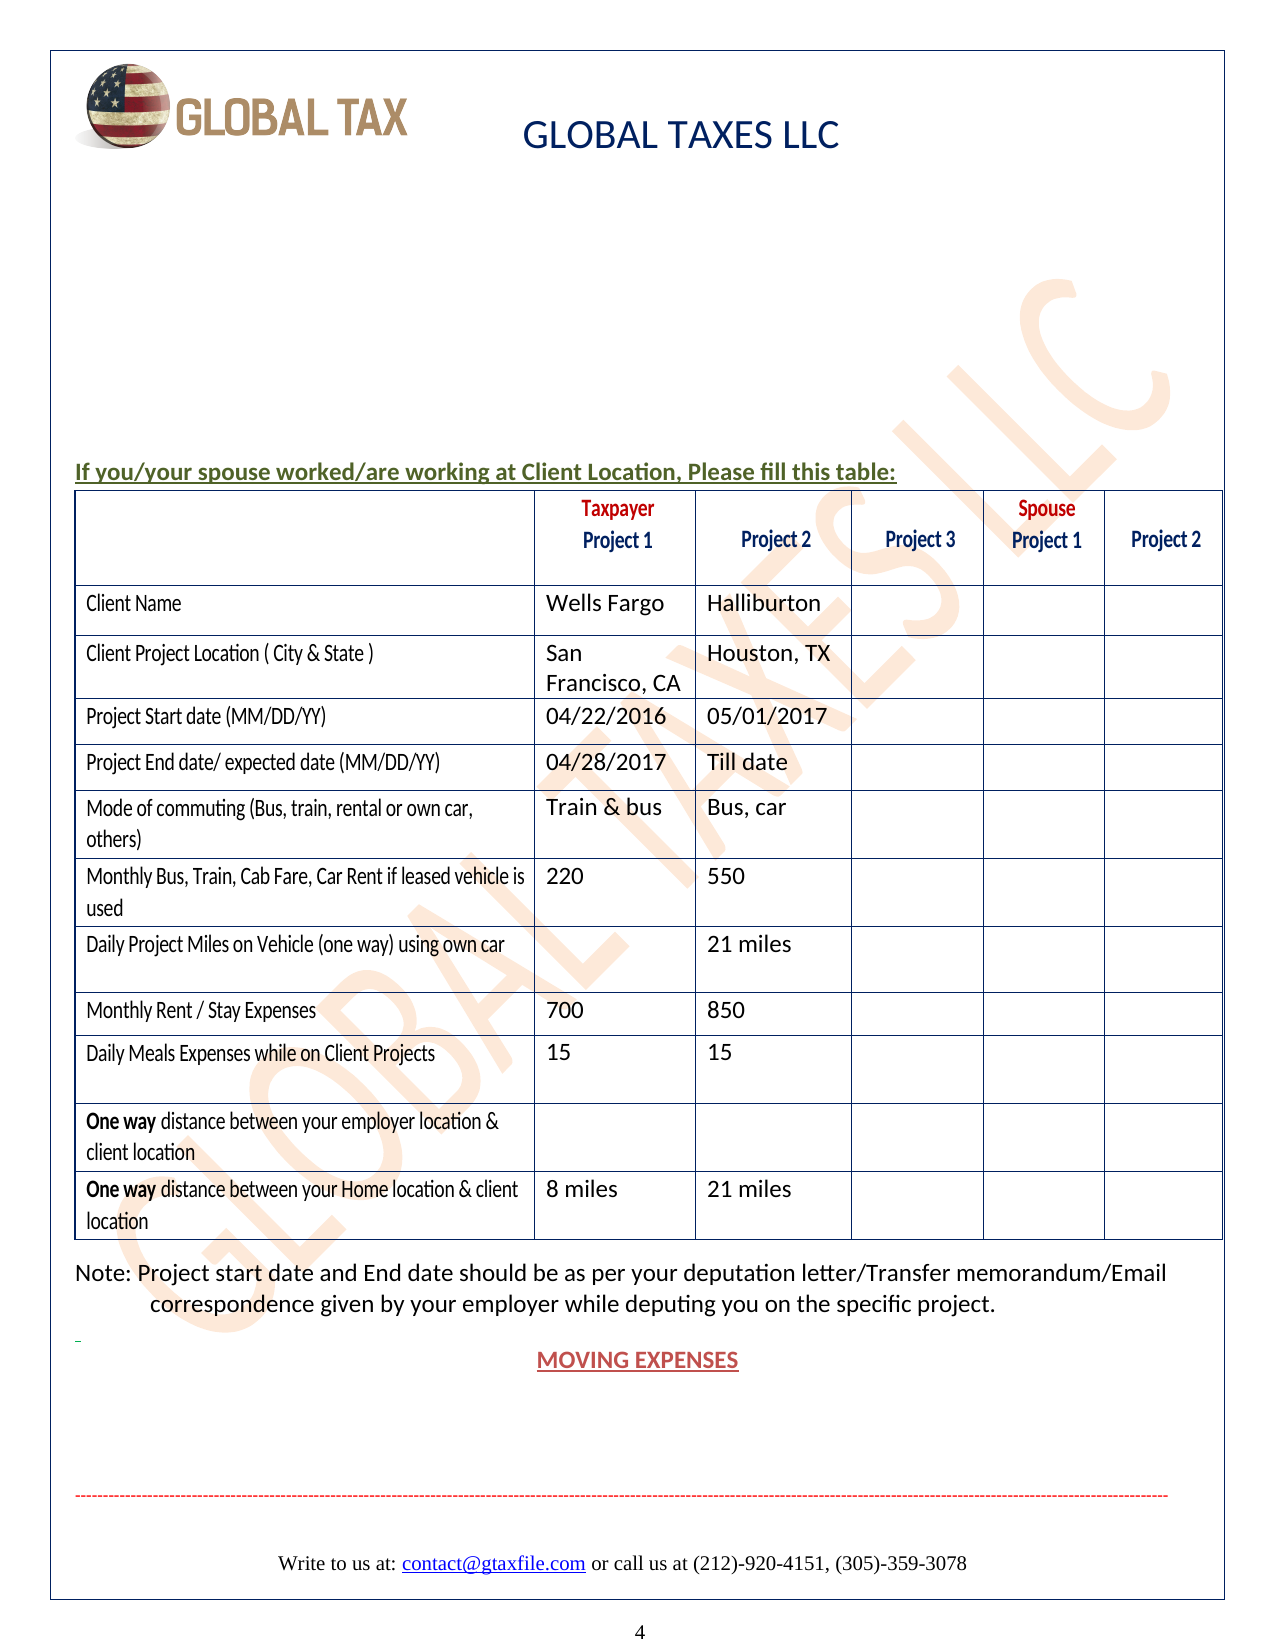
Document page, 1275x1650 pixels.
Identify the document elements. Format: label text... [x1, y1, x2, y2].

table_cell [1105, 1036, 1222, 1103]
picture [75, 63, 408, 149]
table_cell [535, 927, 695, 992]
text If you/your spouse worked/are working at Client Location, Please fill this table: [75, 456, 1200, 487]
table_cell [852, 745, 983, 789]
text Note: Project start date and End date should be as per your deputation letter/Transfer memorandum/Email correspondence given by your employer while deputing you on the specific project. [75, 1257, 1200, 1318]
table_cell Till date [696, 745, 851, 789]
table_cell [1105, 993, 1222, 1034]
table_cell [984, 699, 1104, 744]
table_cell [984, 745, 1104, 789]
table_cell 05/01/2017 [696, 699, 851, 744]
table_header Project 3 [852, 491, 983, 585]
table_cell Wells Fargo [535, 586, 695, 635]
table_cell [984, 993, 1104, 1034]
table_cell [1105, 791, 1222, 858]
table_cell 220 [535, 859, 695, 926]
table_cell [852, 791, 983, 858]
table_cell One way distance between your employer location & client location [76, 1104, 534, 1171]
table_header Spouse Project 1 [984, 491, 1104, 585]
table_cell [1105, 699, 1222, 744]
table_cell Houston, TX [696, 636, 851, 698]
table_cell [852, 993, 983, 1034]
table_cell Daily Project Miles on Vehicle (one way) using own car [76, 927, 534, 992]
table_cell 04/28/2017 [535, 745, 695, 789]
table_cell [984, 1172, 1104, 1239]
table_cell [852, 1036, 983, 1103]
table_cell Monthly Bus, Train, Cab Fare, Car Rent if leased vehicle is used [76, 859, 534, 926]
table_cell 21 miles [696, 927, 851, 992]
table_header Project 2 [696, 491, 851, 585]
table_cell Client Project Location ( City & State ) [76, 636, 534, 698]
table_cell 700 [535, 993, 695, 1034]
table_cell 15 [535, 1036, 695, 1103]
text MOVING EXPENSES [75, 1344, 1200, 1375]
table_cell [984, 636, 1104, 698]
table_cell Project End date/ expected date (MM/DD/YY) [76, 745, 534, 789]
table_cell Bus, car [696, 791, 851, 858]
table_cell [1105, 927, 1222, 992]
table_cell [1105, 859, 1222, 926]
table_cell [984, 791, 1104, 858]
table_cell One way distance between your Home location & client location [76, 1172, 534, 1239]
table_cell [1105, 1172, 1222, 1239]
table_cell Project Start date (MM/DD/YY) [76, 699, 534, 744]
table_cell [1105, 745, 1222, 789]
table_header Project 2 [1105, 491, 1222, 585]
table_cell 550 [696, 859, 851, 926]
table_cell [852, 586, 983, 635]
table_cell Mode of commuting (Bus, train, rental or own car, others) [76, 791, 534, 858]
table_cell Halliburton [696, 586, 851, 635]
table_cell [852, 859, 983, 926]
table_cell 850 [696, 993, 851, 1034]
table_cell [984, 927, 1104, 992]
table_cell [984, 859, 1104, 926]
table_cell [852, 636, 983, 698]
table_cell [535, 1104, 695, 1171]
table_cell [984, 1104, 1104, 1171]
table_cell Train & bus [535, 791, 695, 858]
table_cell Daily Meals Expenses while on Client Projects [76, 1036, 534, 1103]
table_cell [852, 1172, 983, 1239]
table_cell [1105, 636, 1222, 698]
table_cell Monthly Rent / Stay Expenses [76, 993, 534, 1034]
table_cell [984, 1036, 1104, 1103]
table_cell 8 miles [535, 1172, 695, 1239]
table_cell Client Name [76, 586, 534, 635]
table_cell 21 miles [696, 1172, 851, 1239]
table_header [76, 491, 534, 585]
table_cell [1105, 586, 1222, 635]
table_cell [852, 1104, 983, 1171]
table_cell [696, 1104, 851, 1171]
table_cell [1105, 1104, 1222, 1171]
table_cell 15 [696, 1036, 851, 1103]
table_cell San Francisco, CA [535, 636, 695, 698]
table_cell [852, 927, 983, 992]
table_cell [984, 586, 1104, 635]
table_cell [852, 699, 983, 744]
table_header Taxpayer Project 1 [535, 491, 695, 585]
table_cell 04/22/2016 [535, 699, 695, 744]
